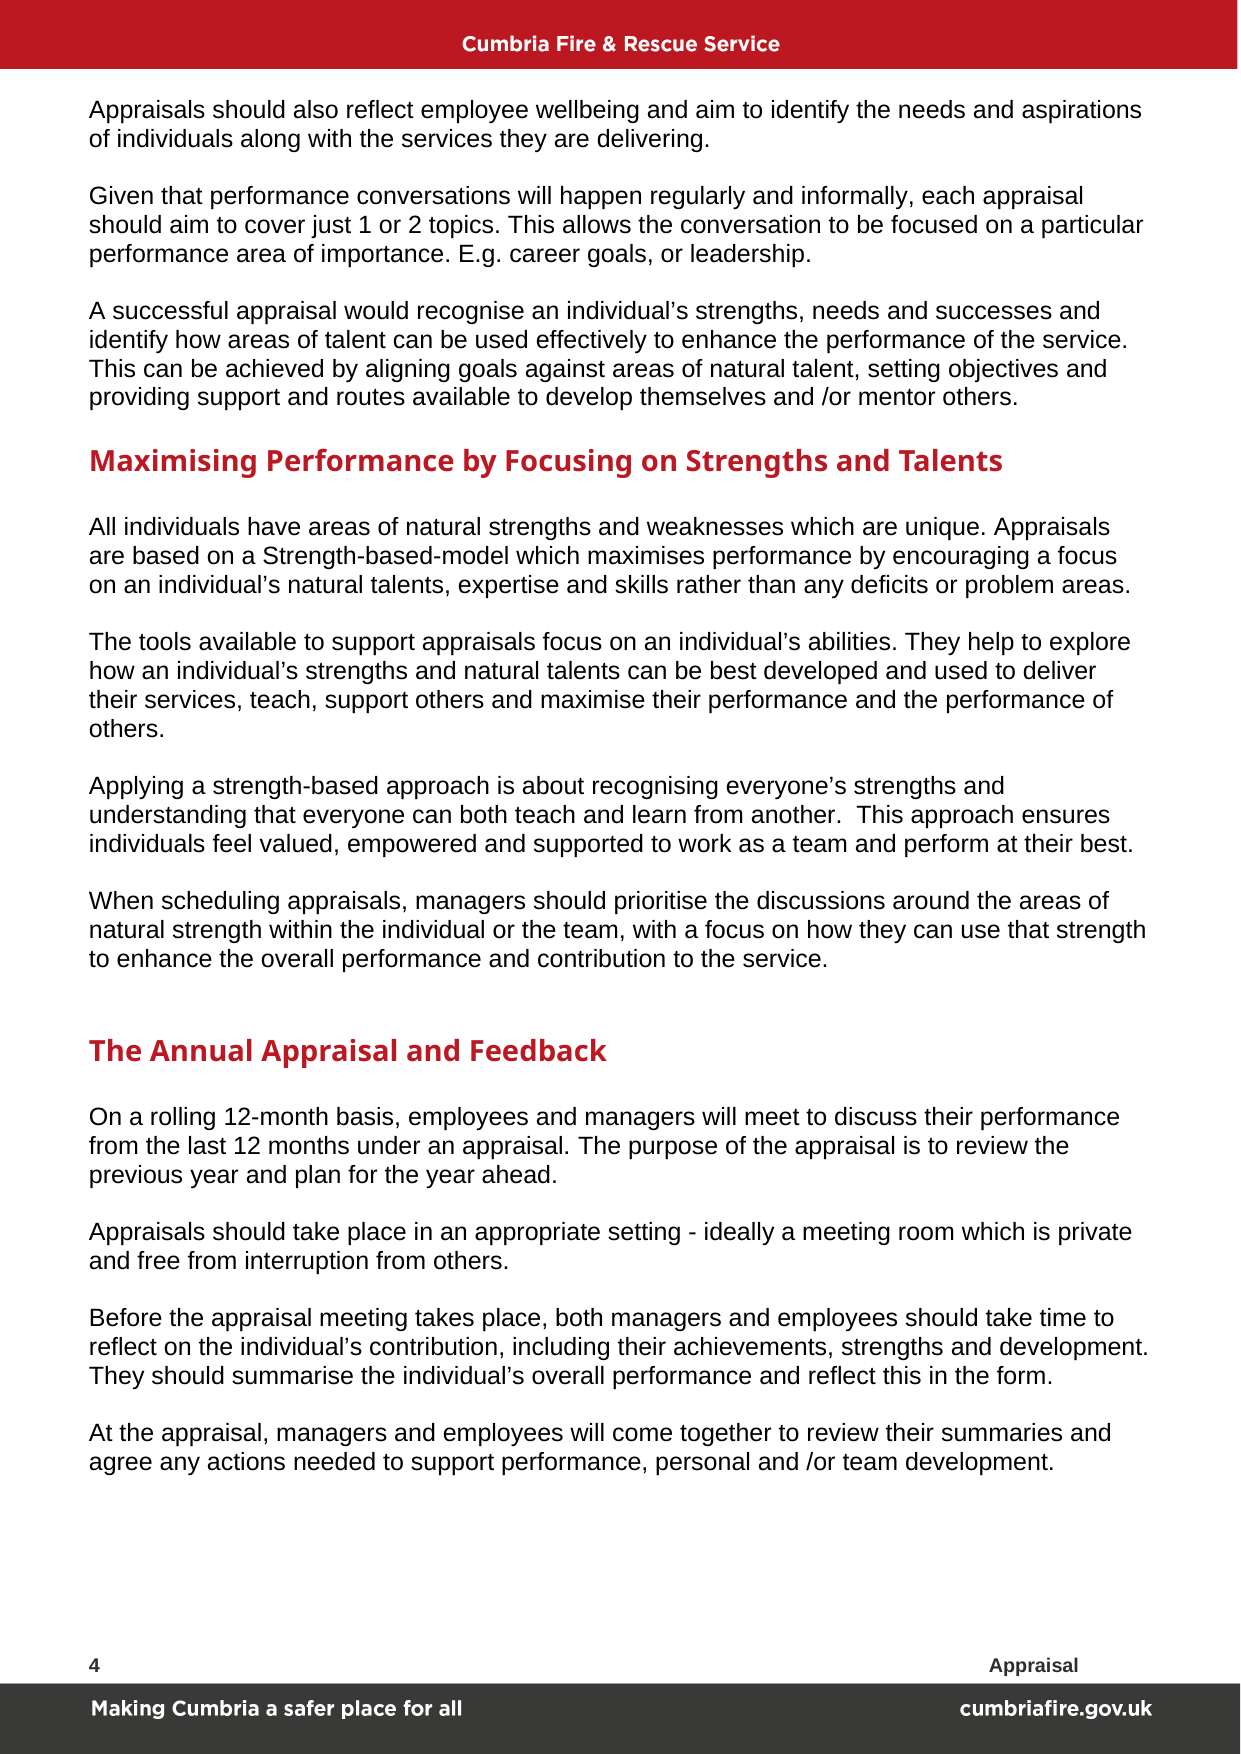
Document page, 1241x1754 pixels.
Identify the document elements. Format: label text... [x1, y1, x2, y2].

text At the appraisal, managers and employees will come together to review their summaries and agree any actions needed to support performance, personal and /or team development. [89, 1418, 1152, 1476]
text Appraisals should also reflect employee wellbeing and aim to identify the needs and aspirations of individuals along with the services they are delivering. [89, 95, 1152, 152]
text All individuals have areas of natural strengths and weaknesses which are unique. Appraisals are based on a Strength-based-model which maximises performance by encouraging a focus on an individual’s natural talents, expertise and skills rather than any deficits or problem areas. [89, 512, 1152, 598]
text Appraisals should take place in an appropriate setting - ideally a meeting room which is private and free from interruption from others. [89, 1217, 1152, 1275]
text Before the appraisal meeting takes place, both managers and employees should take time to reflect on the individual’s contribution, including their achievements, strengths and development. They should summarise the individual’s overall performance and reflect this in the form. [89, 1303, 1152, 1390]
text On a rolling 12-month basis, employees and managers will meet to discuss their performance from the last 12 months under an appraisal. The purpose of the appraisal is to review the previous year and plan for the year ahead. [89, 1102, 1152, 1188]
picture [0, 0, 1236, 69]
text A successful appraisal would recognise an individual’s strengths, needs and successes and identify how areas of talent can be used effectively to enhance the performance of the service. This can be achieved by aligning goals against areas of natural talent, setting objectives and providing support and routes available to develop themselves and /or mentor others. [89, 296, 1152, 411]
text The tools available to support appraisals focus on an individual’s abilities. They help to explore how an individual’s strengths and natural talents can be best developed and used to deliver their services, teach, support others and maximise their performance and the performance of others. [89, 627, 1152, 742]
text When scheduling appraisals, managers should prioritise the discussions around the areas of natural strength within the individual or the team, with a focus on how they can use that strength to enhance the overall performance and contribution to the service. [89, 886, 1152, 972]
text Applying a strength-based approach is about recognising everyone’s strengths and understanding that everyone can both teach and learn from another. This approach ensures individuals feel valued, empowered and supported to work as a team and perform at their best. [89, 771, 1152, 857]
picture [0, 1661, 1241, 1754]
subtitle Maximising Performance by Focusing on Strengths and Talents [89, 440, 1152, 479]
text Given that performance conversations will happen regularly and informally, each appraisal should aim to cover just 1 or 2 topics. This allows the conversation to be focused on a particular performance area of importance. E.g. career goals, or leadership. [89, 181, 1152, 267]
subtitle The Annual Appraisal and Feedback [89, 1030, 1152, 1069]
